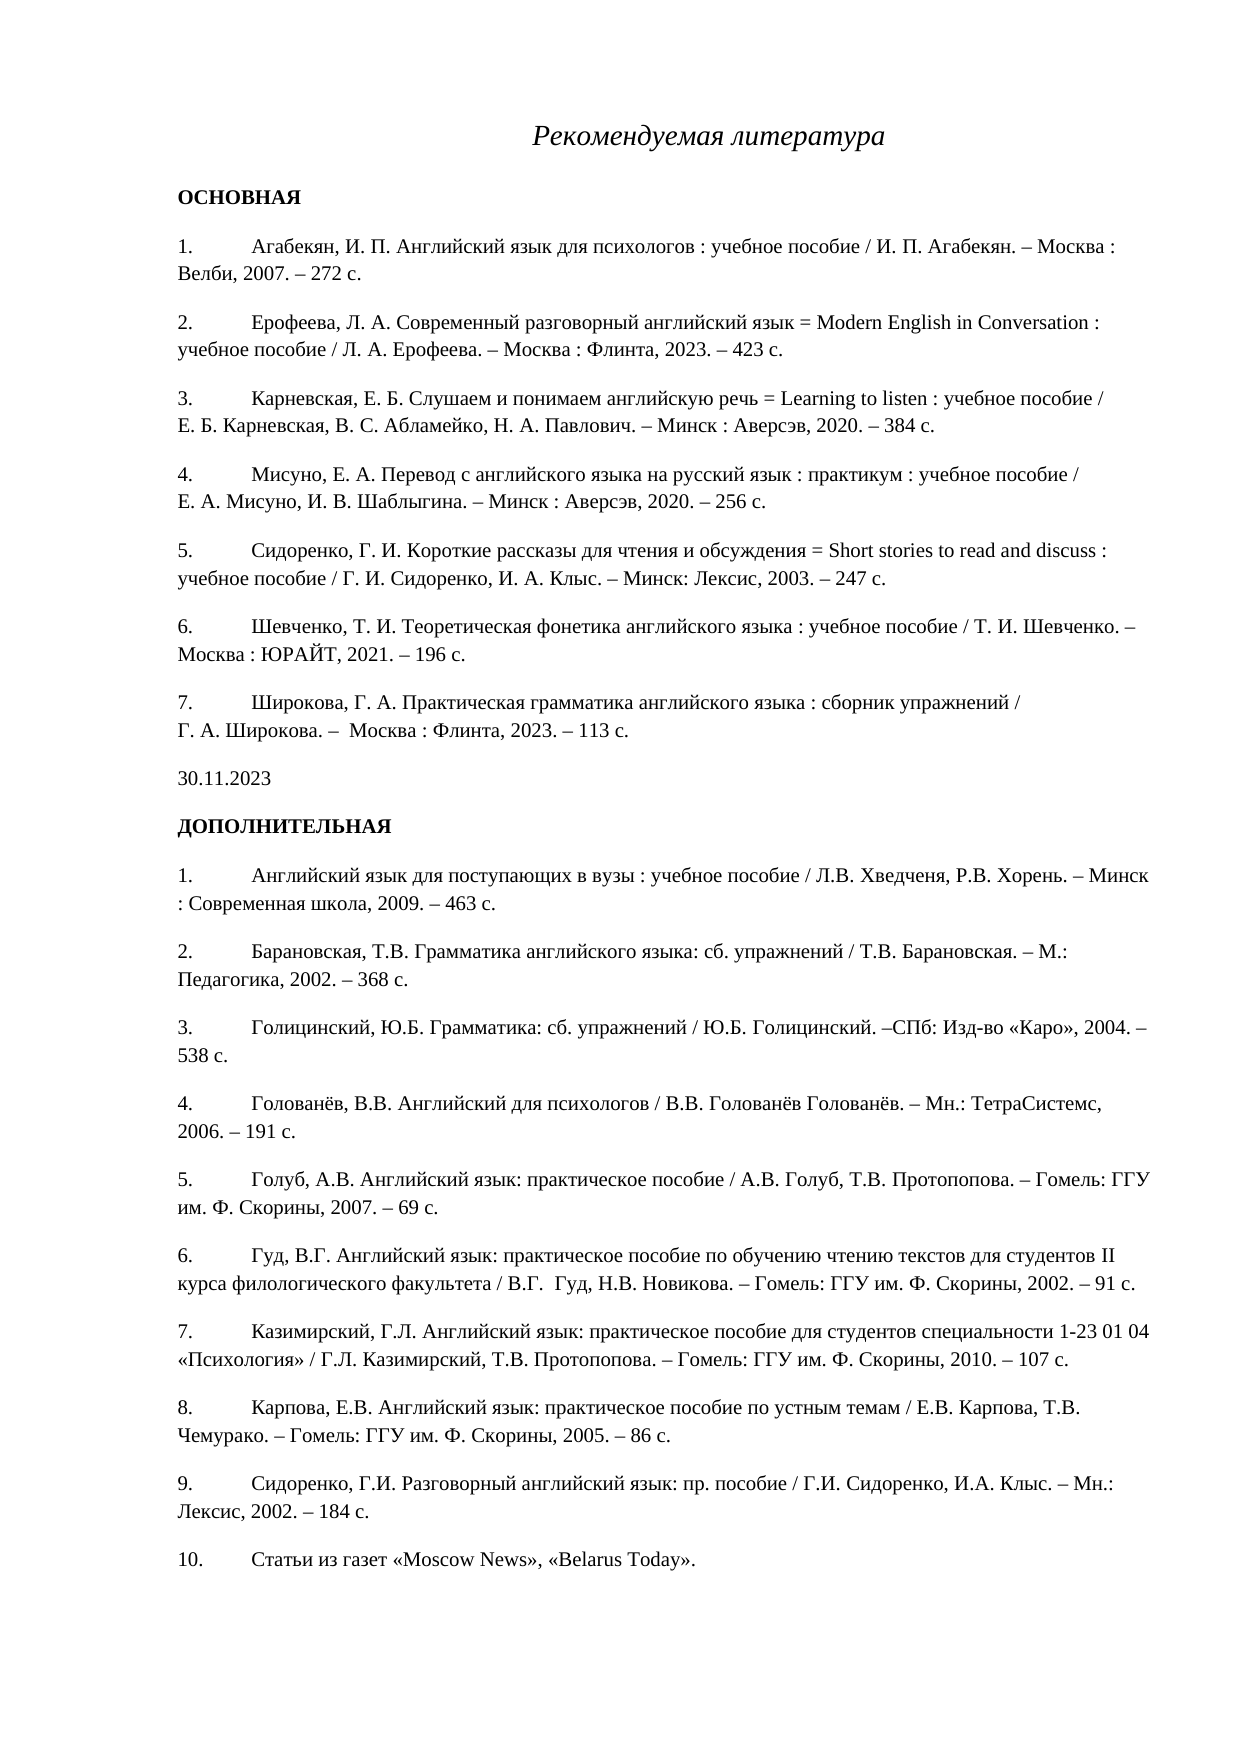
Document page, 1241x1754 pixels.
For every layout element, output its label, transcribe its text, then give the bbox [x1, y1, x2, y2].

list Голованёв, В.В. Английский для психологов / В.В. Голованёв Голованёв. – Мн.: ТетраСистемс, 2006. – 191 с. [177, 1091, 1152, 1143]
text Рекомендуемая литература [177, 118, 1152, 152]
text 30.11.2023 [177, 766, 1152, 790]
list Голицинский, Ю.Б. Грамматика: сб. упражнений / Ю.Б. Голицинский. –СПб: Изд-во «Каро», 2004. – 538 с. [177, 1015, 1152, 1067]
text ОСНОВНАЯ [177, 185, 1152, 209]
text ДОПОЛНИТЕЛЬНАЯ [177, 814, 1152, 838]
list Сидоренко, Г.И. Разговорный английский язык: пр. пособие / Г.И. Сидоренко, И.А. Клыс. – Мн.: Лексис, 2002. – 184 с. [177, 1471, 1152, 1523]
list Шевченко, Т. И. Теоретическая фонетика английского языка : учебное пособие / Т. И. Шевченко. – Москва : ЮРАЙТ, 2021. – 196 с. [177, 614, 1152, 666]
list Сидоренко, Г. И. Короткие рассказы для чтения и обсуждения = Short stories to read and discuss : учебное пособие / Г. И. Сидоренко, И. А. Клыс. – Минск: Лексис, 2003. – 247 с. [177, 538, 1152, 589]
list Барановская, Т.В. Грамматика английского языка: сб. упражнений / Т.В. Барановская. – М.: Педагогика, 2002. – 368 с. [177, 939, 1152, 991]
list Карпова, Е.В. Английский язык: практическое пособие по устным темам / Е.В. Карпова, Т.В. Чемурако. – Гомель: ГГУ им. Ф. Скорины, 2005. – 86 с. [177, 1395, 1152, 1447]
list Мисуно, Е. А. Перевод с английского языка на русский язык : практикум : учебное пособие / Е. А. Мисуно, И. В. Шаблыгина. – Минск : Аверсэв, 2020. – 256 с. [177, 462, 1152, 513]
list Гуд, В.Г. Английский язык: практическое пособие по обучению чтению текстов для студентов II курса филологического факультета / В.Г. Гуд, Н.В. Новикова. – Гомель: ГГУ им. Ф. Скорины, 2002. – 91 с. [177, 1243, 1152, 1295]
list Статьи из газет «Moscow News», «Belarus Today». [177, 1547, 1152, 1571]
list Ерофеева, Л. А. Современный разговорный английский язык = Modern English in Conversation : учебное пособие / Л. А. Ерофеева. – Москва : Флинта, 2023. – 423 с. [177, 310, 1152, 361]
list Английский язык для поступающих в вузы : учебное пособие / Л.В. Хведченя, Р.В. Хорень. – Минск : Современная школа, 2009. – 463 с. [177, 863, 1152, 914]
list Агабекян, И. П. Английский язык для психологов : учебное пособие / И. П. Агабекян. – Москва : Велби, 2007. – 272 с. [177, 234, 1152, 285]
list Казимирский, Г.Л. Английский язык: практическое пособие для студентов специальности 1-23 01 04 «Психология» / Г.Л. Казимирский, Т.В. Протопопова. – Гомель: ГГУ им. Ф. Скорины, 2010. – 107 с. [177, 1319, 1152, 1371]
list Широкова, Г. А. Практическая грамматика английского языка : сборник упражнений / Г. А. Широкова. – Москва : Флинта, 2023. – 113 с. [177, 690, 1152, 742]
list Карневская, Е. Б. Слушаем и понимаем английскую речь = Learning to listen : учебное пособие / Е. Б. Карневская, В. С. Абламейко, Н. А. Павлович. – Минск : Аверсэв, 2020. – 384 с. [177, 386, 1152, 437]
list Голуб, А.В. Английский язык: практическое пособие / А.В. Голуб, Т.В. Протопопова. – Гомель: ГГУ им. Ф. Скорины, 2007. – 69 с. [177, 1167, 1152, 1219]
